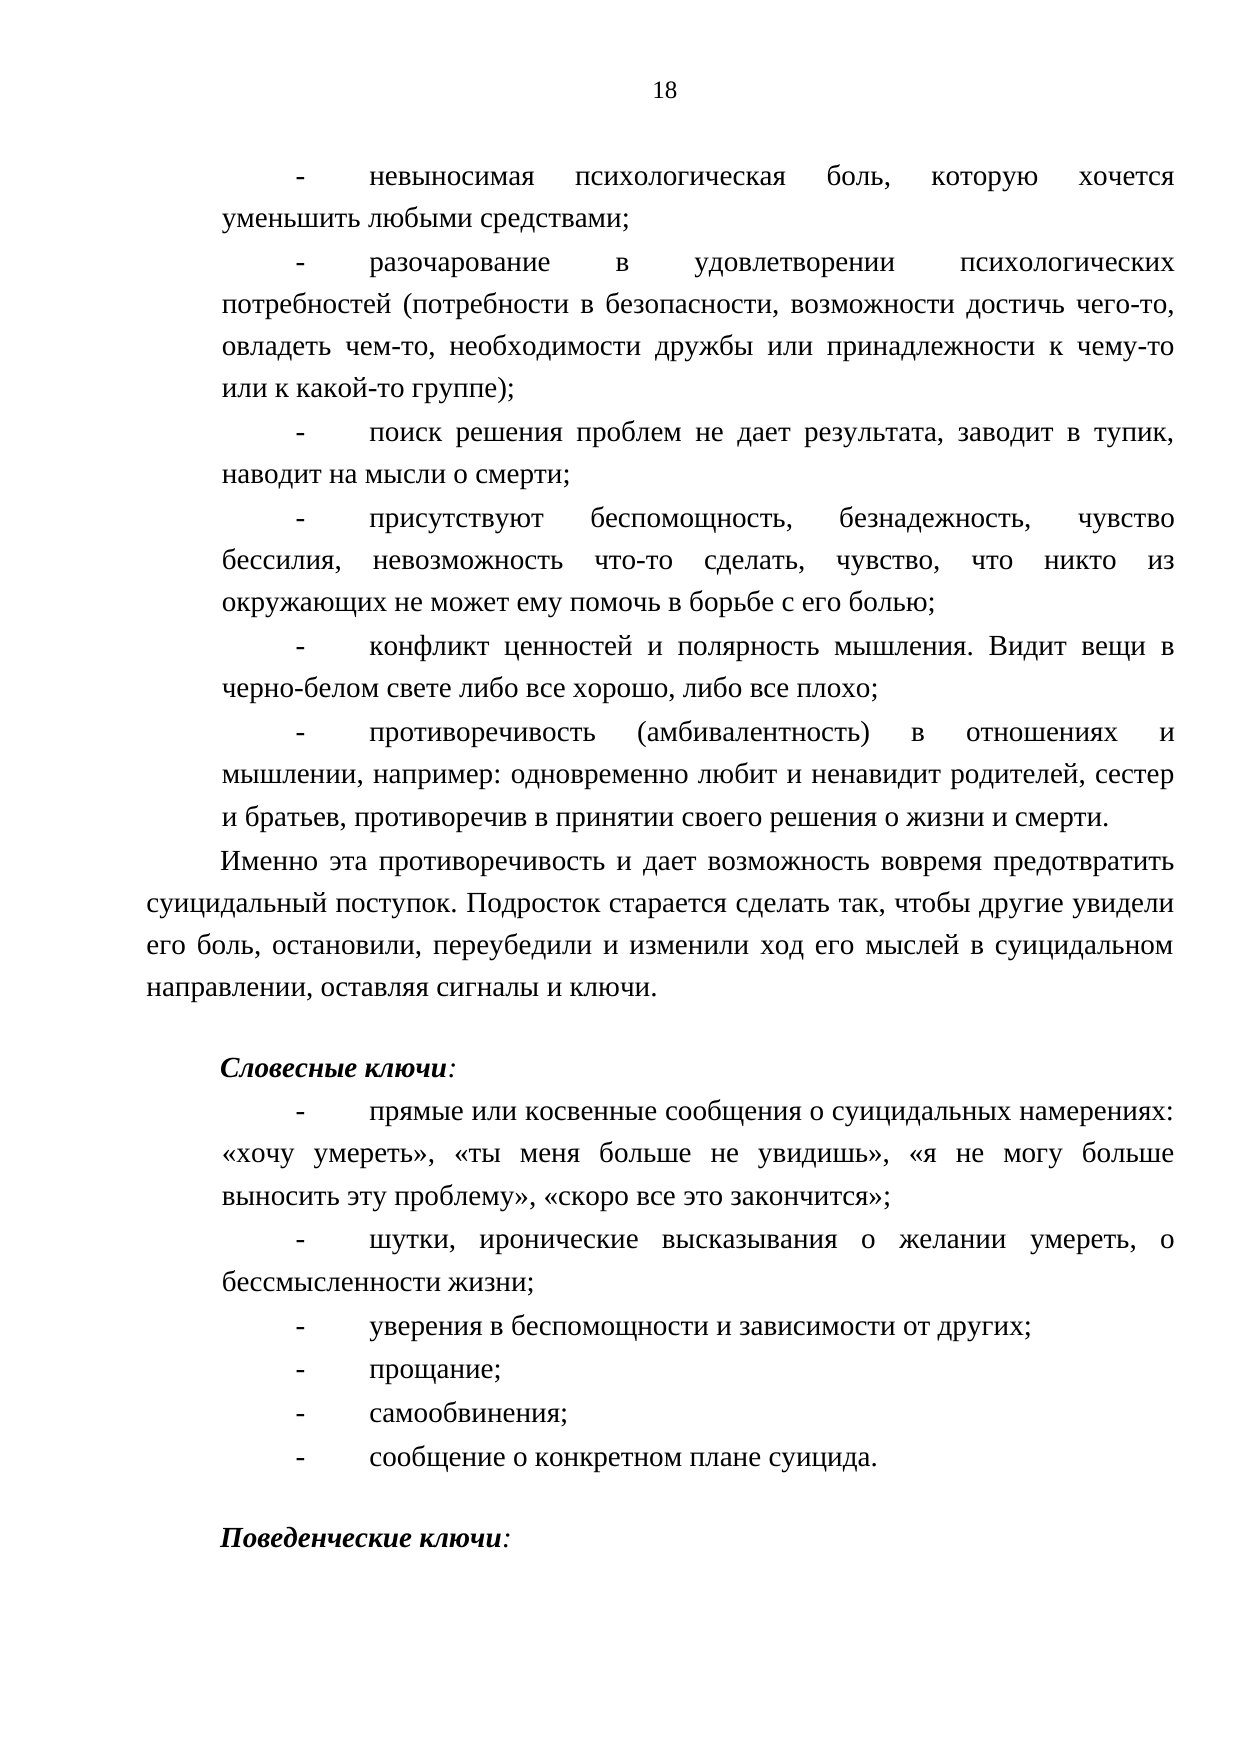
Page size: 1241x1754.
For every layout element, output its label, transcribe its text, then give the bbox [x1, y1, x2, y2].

list конфликт ценностей и полярность мышления. Видит вещи в черно-белом свете либо все хорошо, либо все плохо; [222, 628, 1175, 704]
list присутствуют беспомощность, безнадежность, чувство бессилия, невозможность что-то сделать, чувство, что никто из окружающих не может ему помочь в борьбе с его болью; [222, 500, 1175, 618]
list разочарование в удовлетворении психологических потребностей (потребности в безопасности, возможности достичь чего-то, овладеть чем-то, необходимости дружбы или принадлежности к чему-то или к какой-то группе); [222, 244, 1175, 404]
list шутки, иронические высказывания о желании умереть, о бессмысленности жизни; [222, 1222, 1175, 1297]
list самообвинения; [222, 1395, 1175, 1429]
list прямые или косвенные сообщения о суицидальных намерениях: «хочу умереть», «ты меня больше не увидишь», «я не могу больше выносить эту проблему», «скоро все это закончится»; [222, 1093, 1175, 1211]
list невыносимая психологическая боль, которую хочется уменьшить любыми средствами; [222, 158, 1175, 233]
list прощание; [222, 1352, 1175, 1385]
list сообщение о конкретном плане суицида. [222, 1439, 1175, 1473]
text Поведенческие ключи: [220, 1520, 1176, 1554]
list поиск решения проблем не дает результата, заводит в тупик, наводит на мысли о смерти; [222, 414, 1175, 490]
list противоречивость (амбивалентность) в отношениях и мышлении, например: одновременно любит и ненавидит родителей, сестер и братьев, противоречив в принятии своего решения о жизни и смерти. [222, 714, 1175, 832]
list уверения в беспомощности и зависимости от других; [222, 1308, 1175, 1341]
text Словесные ключи: [220, 1050, 1176, 1083]
text Именно эта противоречивость и дает возможность вовремя предотвратить суицидальный поступок. Подросток старается сделать так, чтобы другие увидели его боль, остановили, переубедили и изменили ход его мыслей в суицидальном направлении, оставляя сигналы и ключи. [146, 843, 1175, 1003]
